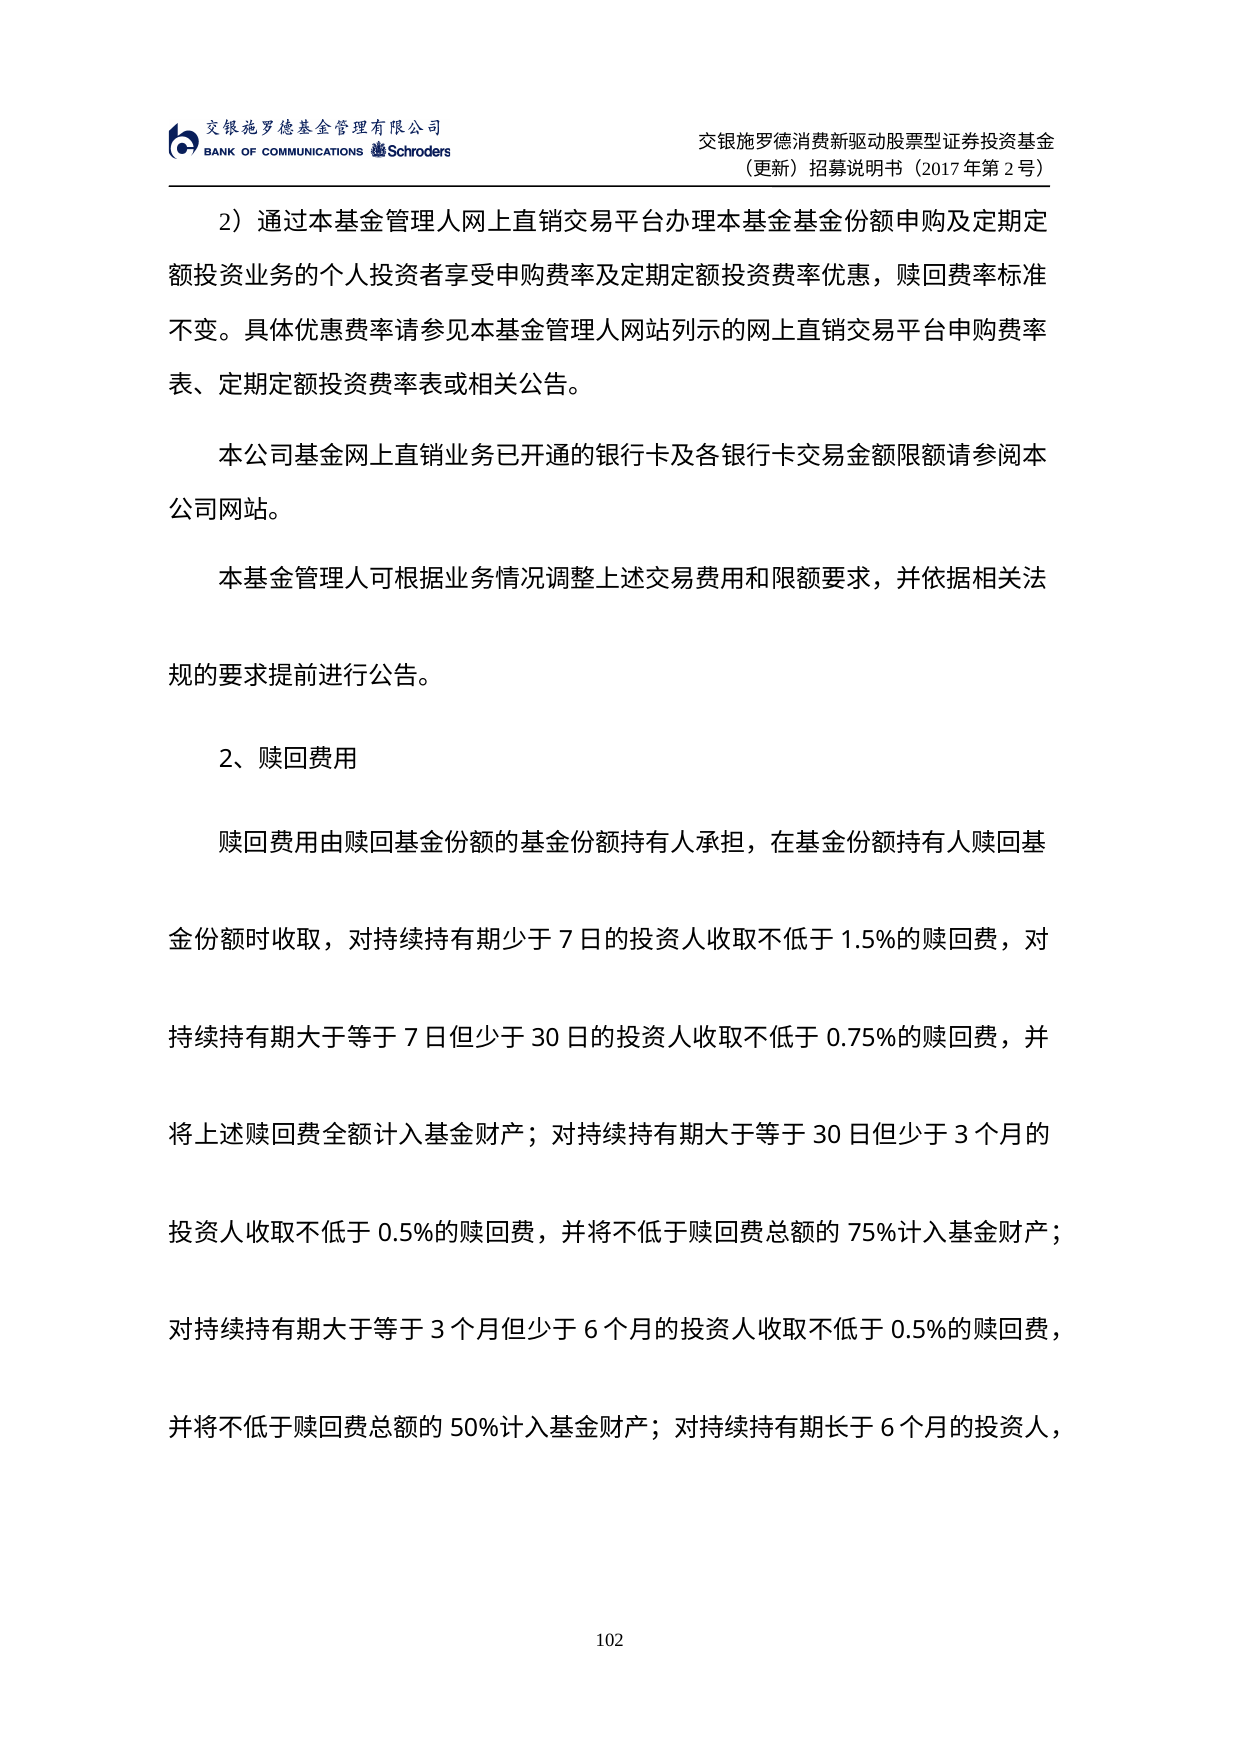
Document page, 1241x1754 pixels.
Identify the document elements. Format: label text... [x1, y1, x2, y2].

picture [168, 119, 451, 159]
text 2）通过本基金管理人网上直销交易平台办理本基金基金份额申购及定期定额投资业务的个人投资者享受申购费率及定期定额投资费率优惠，赎回费率标准不变。具体优惠费率请参见本基金管理人网站列示的网上直销交易平台申购费率表、定期定额投资费率表或相关公告。 [169, 201, 1050, 401]
text 本公司基金网上直销业务已开通的银行卡及各银行卡交易金额限额请参阅本公司网站。 [169, 435, 1050, 526]
text 2、赎回费用 [169, 724, 1050, 789]
text 本基金管理人可根据业务情况调整上述交易费用和限额要求，并依据相关法规的要求提前进行公告。 [169, 544, 1050, 706]
